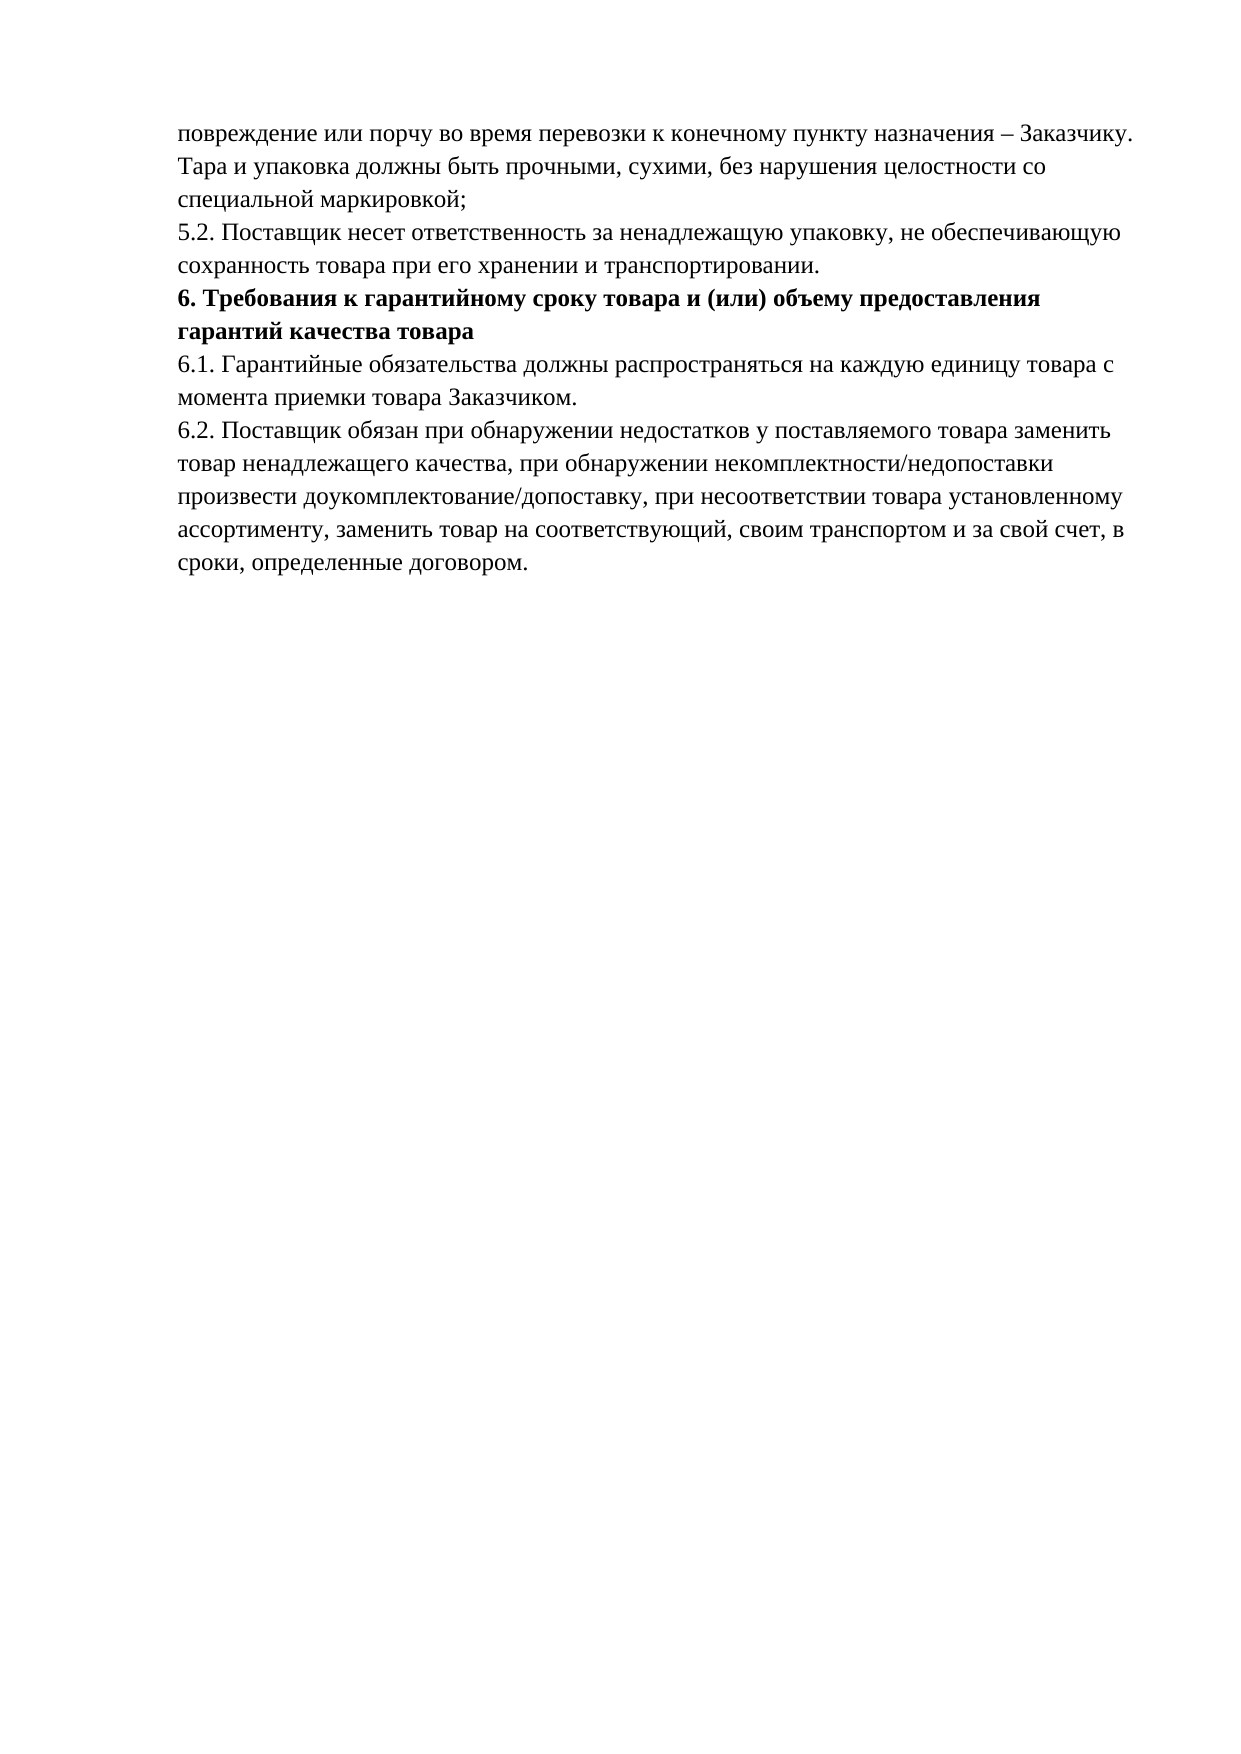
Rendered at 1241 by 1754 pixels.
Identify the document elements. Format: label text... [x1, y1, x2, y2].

text 6. Требования к гарантийному сроку товара и (или) объему предоставления гарантий качества товара [177, 283, 1152, 345]
text 6.2. Поставщик обязан при обнаружении недостатков у поставляемого товара заменить товар ненадлежащего качества, при обнаружении некомплектности/недопоставки произвести доукомплектование/допоставку, при несоответствии товара установленному ассортименту, заменить товар на соответствующий, своим транспортом и за свой счет, в сроки, определенные договором. [177, 415, 1152, 576]
text 5.2. Поставщик несет ответственность за ненадлежащую упаковку, не обеспечивающую сохранность товара при его хранении и транспортировании. [177, 217, 1152, 279]
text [177, 118, 1152, 213]
text 6.1. Гарантийные обязательства должны распространяться на каждую единицу товара с момента приемки товара Заказчиком. [177, 349, 1152, 411]
